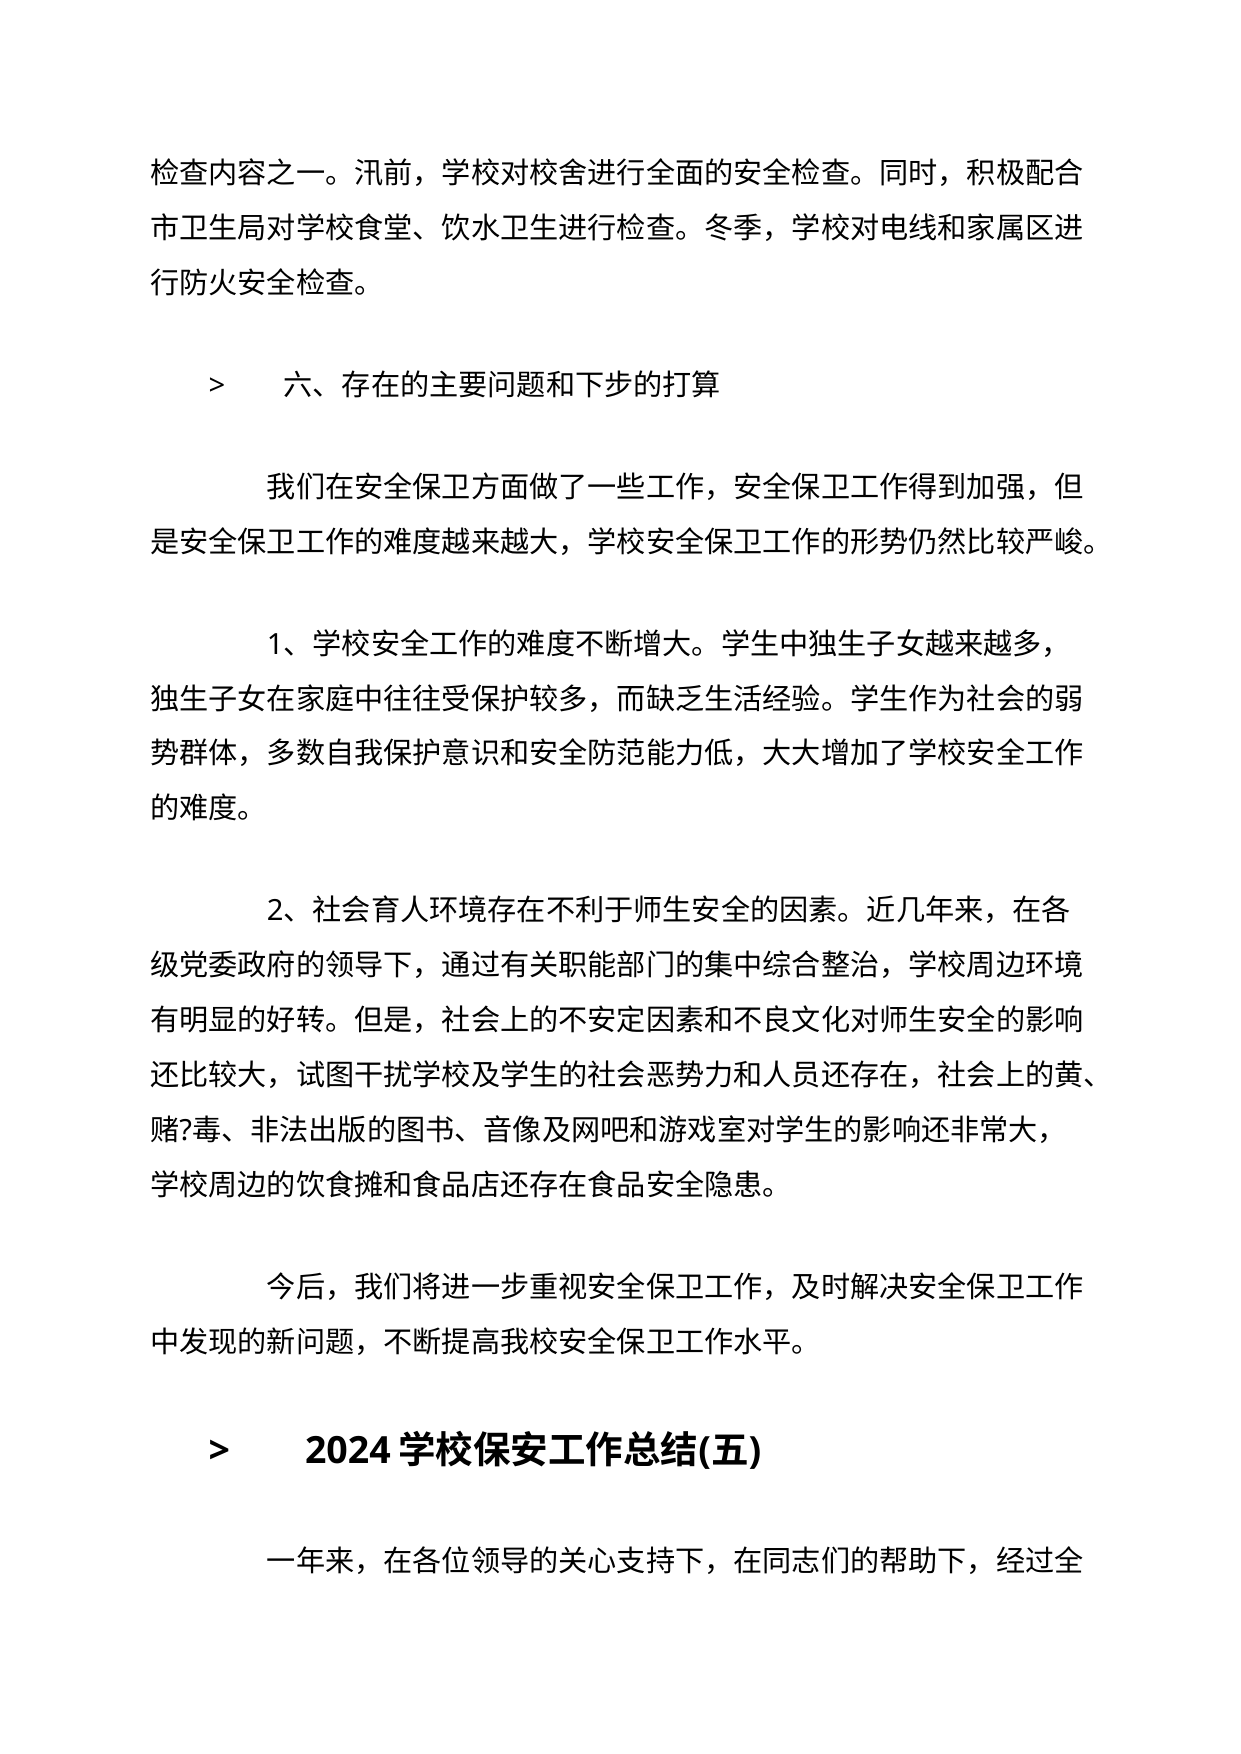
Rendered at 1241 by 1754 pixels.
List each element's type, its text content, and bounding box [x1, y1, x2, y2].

text > 六、存在的主要问题和下步的打算 [150, 362, 1090, 404]
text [150, 150, 1090, 302]
text 我们在安全保卫方面做了一些工作，安全保卫工作得到加强，但是安全保卫工作的难度越来越大，学校安全保卫工作的形势仍然比较严峻。 [150, 463, 1090, 561]
text 1、学校安全工作的难度不断增大。学生中独生子女越来越多，独生子女在家庭中往往受保护较多，而缺乏生活经验。学生作为社会的弱势群体，多数自我保护意识和安全防范能力低，大大增加了学校安全工作的难度。 [150, 620, 1090, 827]
text 今后，我们将进一步重视安全保卫工作，及时解决安全保卫工作中发现的新问题，不断提高我校安全保卫工作水平。 [150, 1263, 1090, 1360]
text > 2024学校保安工作总结(五) [150, 1420, 1090, 1474]
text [150, 1537, 1090, 1580]
text 2、社会育人环境存在不利于师生安全的因素。近几年来，在各级党委政府的领导下，通过有关职能部门的集中综合整治，学校周边环境有明显的好转。但是，社会上的不安定因素和不良文化对师生安全的影响还比较大，试图干扰学校及学生的社会恶势力和人员还存在，社会上的黄、赌?毒、非法出版的图书、音像及网吧和游戏室对学生的影响还非常大，学校周边的饮食摊和食品店还存在食品安全隐患。 [150, 887, 1090, 1204]
